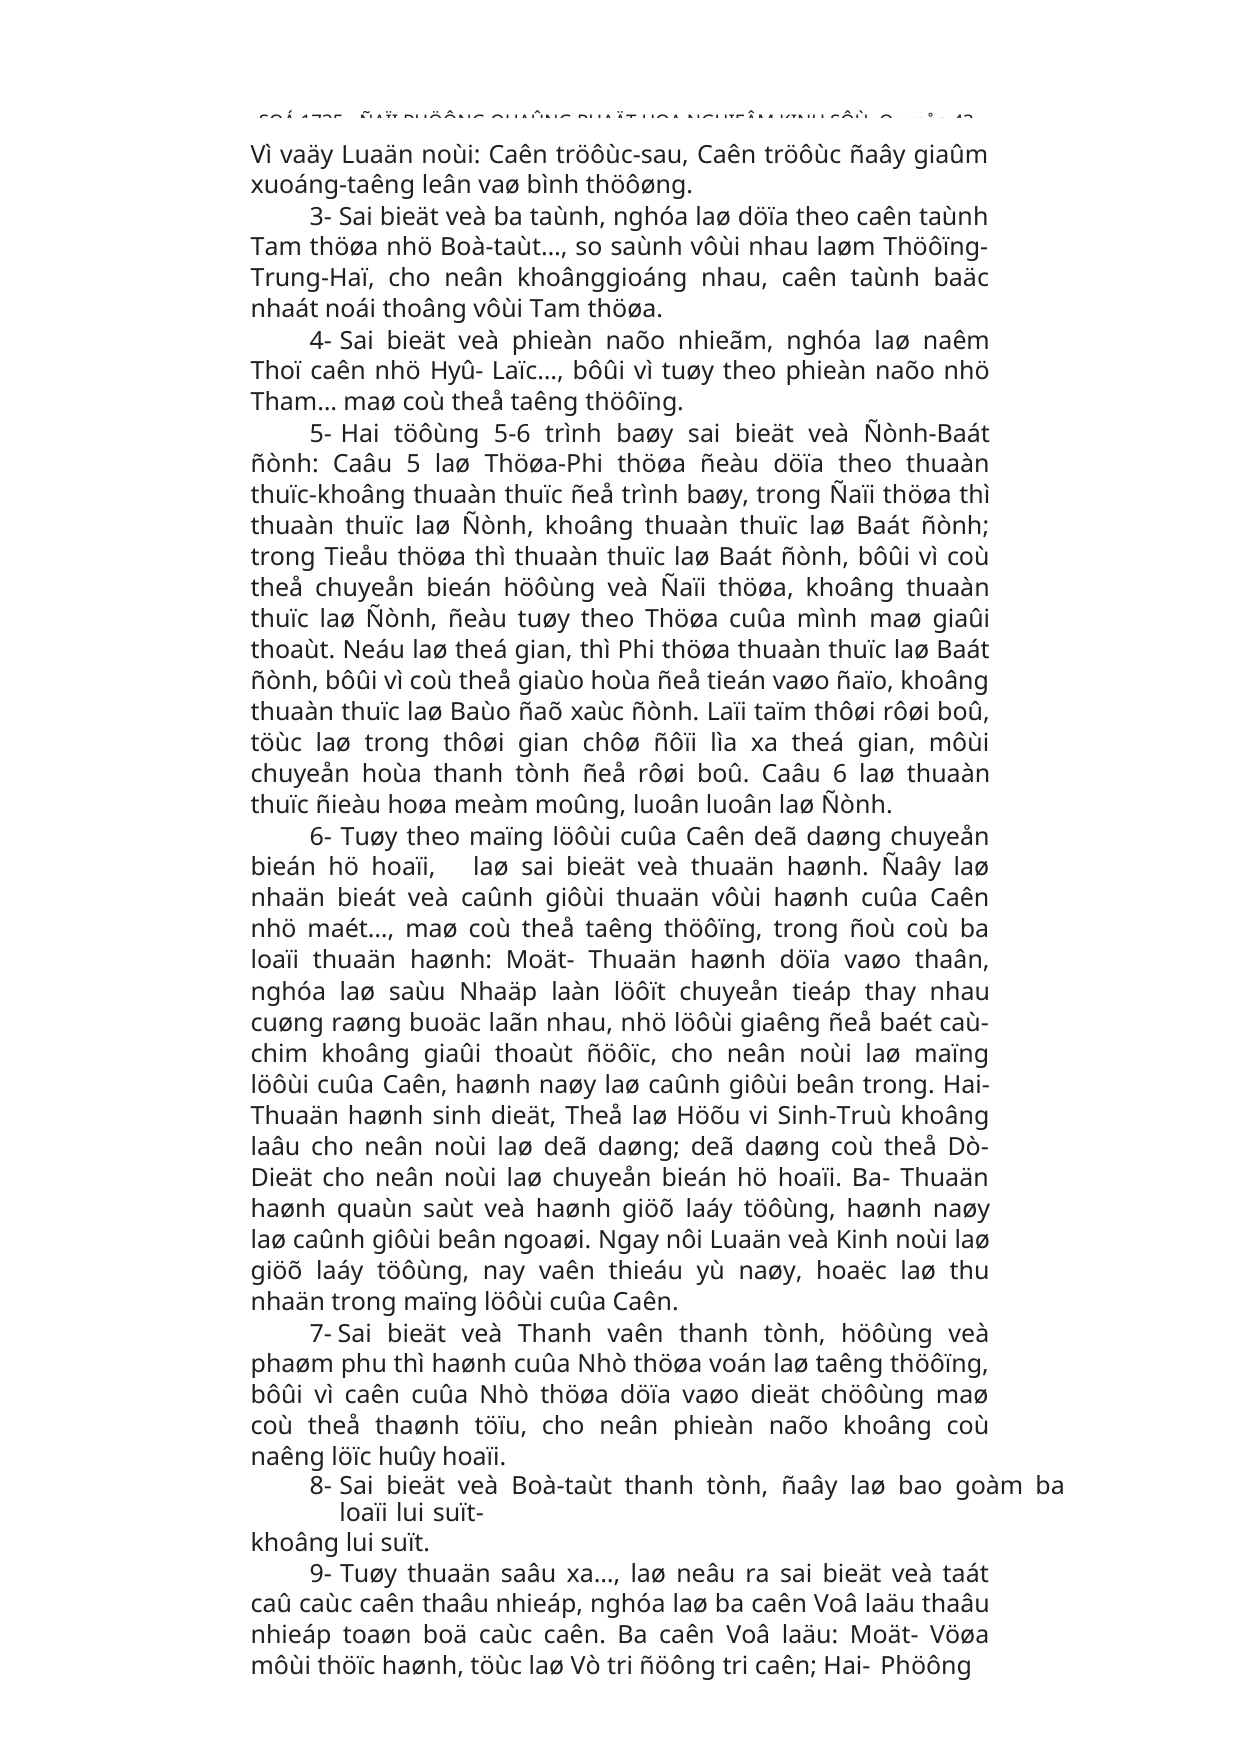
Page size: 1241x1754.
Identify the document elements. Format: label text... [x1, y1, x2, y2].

list Tuøy theo maïng löôùi cuûa Caên deã daøng chuyeån bieán hö hoaïi, laø sai bieät veà thuaän haønh. Ñaây laø nhaän bieát veà caûnh giôùi thuaän vôùi haønh cuûa Caên nhö maét…, maø coù theå taêng thöôïng, trong ñoù coù ba loaïi thuaän haønh: Moät- Thuaän haønh döïa vaøo thaân, nghóa laø saùu Nhaäp laàn löôït chuyeån tieáp thay nhau cuøng raøng buoäc laãn nhau, nhö löôùi giaêng ñeå baét caù-chim khoâng giaûi thoaùt ñöôïc, cho neân noùi laø maïng löôùi cuûa Caên, haønh naøy laø caûnh giôùi beân trong. Hai- Thuaän haønh sinh dieät, Theå laø Höõu vi Sinh-Truù khoâng laâu cho neân noùi laø deã daøng; deã daøng coù theå Dò-Dieät cho neân noùi laø chuyeån bieán hö hoaïi. Ba- Thuaän haønh quaùn saùt veà haønh giöõ laáy töôùng, haønh naøy laø caûnh giôùi beân ngoaøi. Ngay nôi Luaän veà Kinh noùi laø giöõ laáy töôùng, nay vaên thieáu yù naøy, hoaëc laø thu nhaän trong maïng löôùi cuûa Caên. [250, 821, 990, 1318]
list Hai töôùng 5-6 trình baøy sai bieät veà Ñònh-Baát ñònh: Caâu 5 laø Thöøa-Phi thöøa ñeàu döïa theo thuaàn thuïc-khoâng thuaàn thuïc ñeå trình baøy, trong Ñaïi thöøa thì thuaàn thuïc laø Ñònh, khoâng thuaàn thuïc laø Baát ñònh; trong Tieåu thöøa thì thuaàn thuïc laø Baát ñònh, bôûi vì coù theå chuyeån bieán höôùng veà Ñaïi thöøa, khoâng thuaàn thuïc laø Ñònh, ñeàu tuøy theo Thöøa cuûa mình maø giaûi thoaùt. Neáu laø theá gian, thì Phi thöøa thuaàn thuïc laø Baát ñònh, bôûi vì coù theå giaùo hoùa ñeå tieán vaøo ñaïo, khoâng thuaàn thuïc laø Baùo ñaõ xaùc ñònh. Laïi taïm thôøi rôøi boû, töùc laø trong thôøi gian chôø ñôïi lìa xa theá gian, môùi chuyeån hoùa thanh tònh ñeå rôøi boû. Caâu 6 laø thuaàn thuïc ñieàu hoøa meàm moûng, luoân luoân laø Ñònh. [250, 418, 990, 821]
list Sai bieät veà ba taùnh, nghóa laø döïa theo caên taùnh Tam thöøa nhö Boà-taùt…, so saùnh vôùi nhau laøm Thöôïng-Trung-Haï, cho neân khoânggioáng nhau, caên taùnh baäc nhaát noái thoâng vôùi Tam thöøa. [250, 201, 990, 324]
text khoâng lui suït. [250, 1527, 1065, 1557]
text Vì vaäy Luaän noùi: Caên tröôùc-sau, Caên tröôùc ñaây giaûm xuoáng-taêng leân vaø bình thöôøng. [250, 138, 988, 201]
list Sai bieät veà Boà-taùt thanh tònh, ñaây laø bao goàm ba loaïi lui suït- [309, 1473, 1065, 1527]
list Tuøy thuaän saâu xa…, laø neâu ra sai bieät veà taát caû caùc caên thaâu nhieáp, nghóa laø ba caên Voâ laäu thaâu nhieáp toaøn boä caùc caên. Ba caên Voâ laäu: Moät- Vöøa môùi thöïc haønh, töùc laø Vò tri ñöông tri caên; Hai- Phöông [250, 1558, 990, 1682]
list Sai bieät veà Thanh vaên thanh tònh, höôùng veà phaøm phu thì haønh cuûa Nhò thöøa voán laø taêng thöôïng, bôûi vì caên cuûa Nhò thöøa döïa vaøo dieät chöôùng maø coù theå thaønh töïu, cho neân phieàn naõo khoâng coù naêng löïc huûy hoaïi. [250, 1318, 990, 1473]
list Sai bieät veà phieàn naõo nhieãm, nghóa laø naêm Thoï caên nhö Hyû- Laïc…, bôûi vì tuøy theo phieàn naõo nhö Tham… maø coù theå taêng thöôïng. [250, 324, 990, 418]
